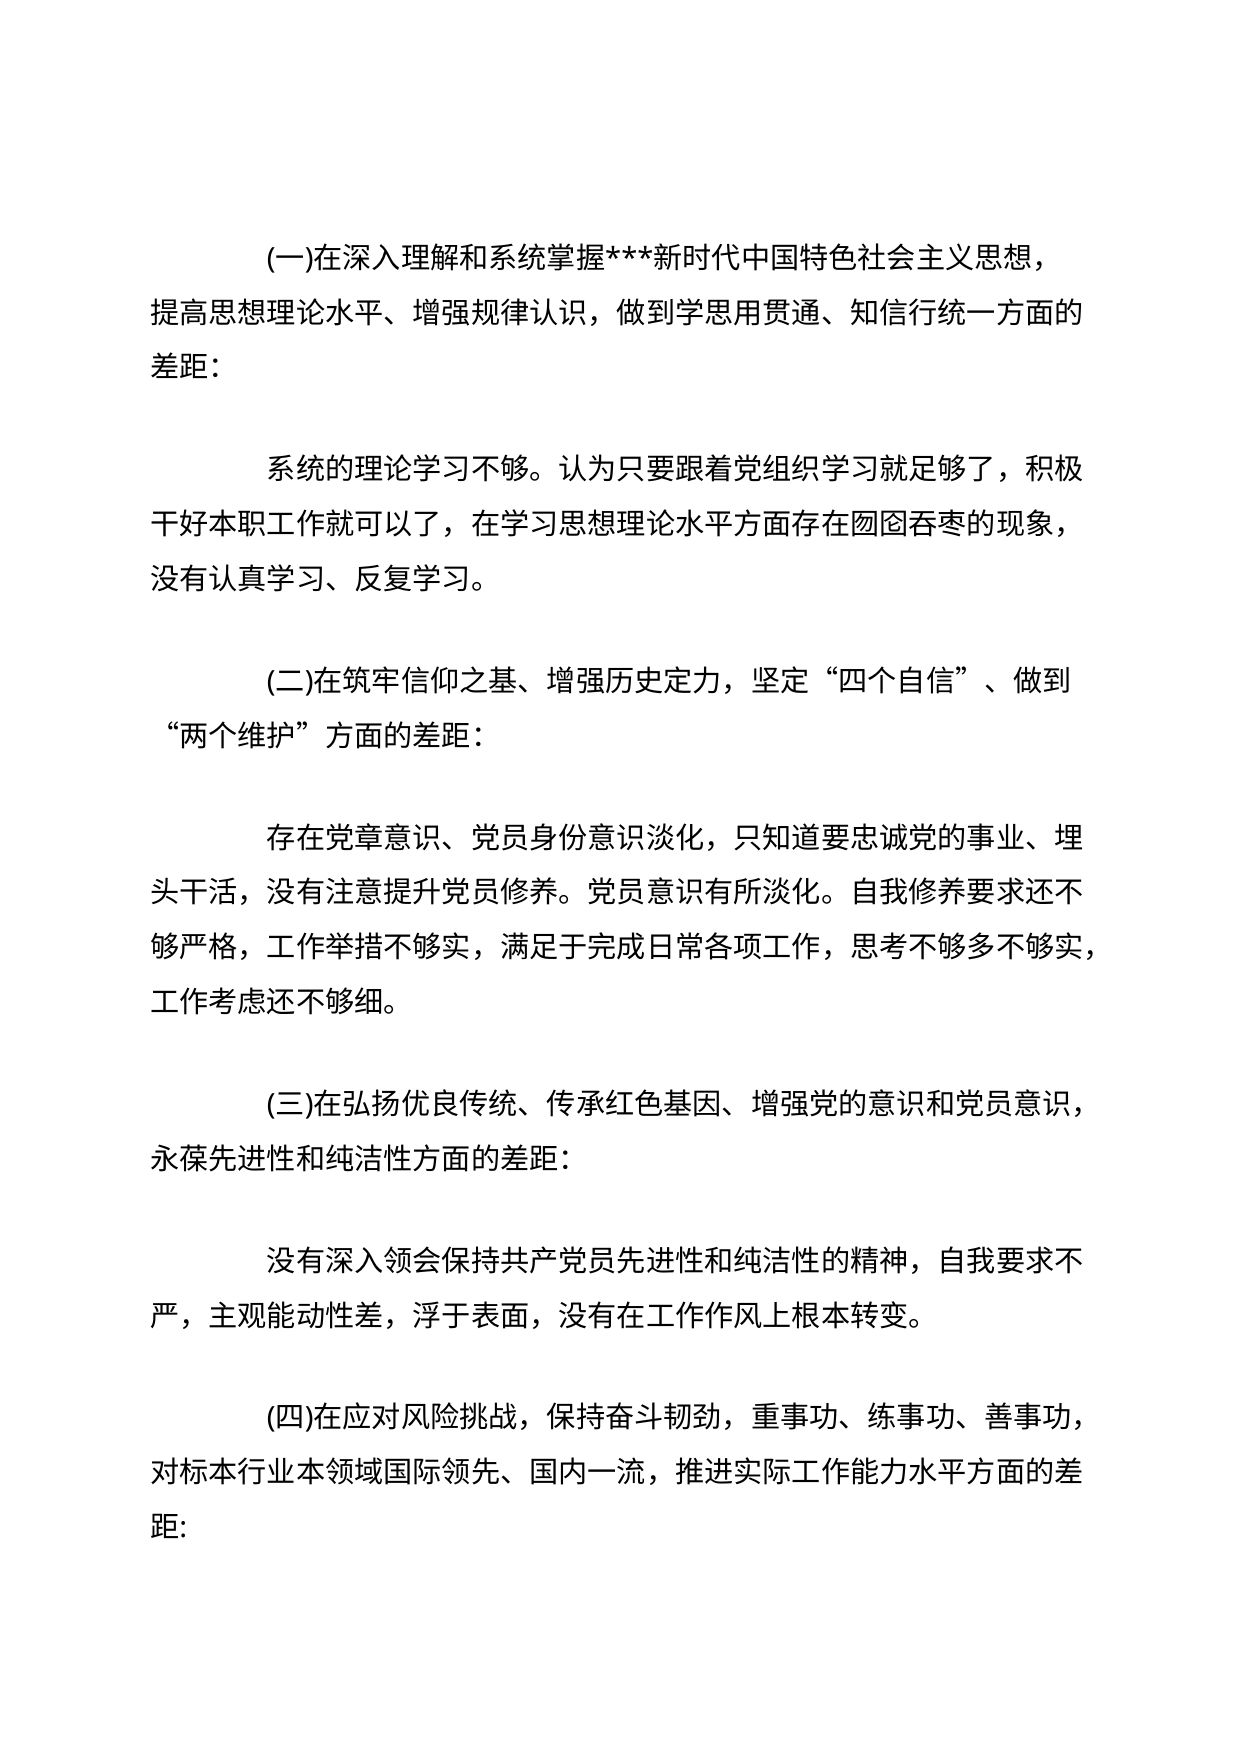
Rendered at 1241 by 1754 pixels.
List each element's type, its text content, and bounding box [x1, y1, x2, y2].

text 存在党章意识、党员身份意识淡化，只知道要忠诚党的事业、埋头干活，没有注意提升党员修养。党员意识有所淡化。自我修养要求还不够严格，工作举措不够实，满足于完成日常各项工作，思考不够多不够实，工作考虑还不够细。 [150, 814, 1090, 1021]
text (四)在应对风险挑战，保持奋斗韧劲，重事功、练事功、善事功，对标本行业本领域国际领先、国内一流，推进实际工作能力水平方面的差距: [150, 1394, 1090, 1546]
text 系统的理论学习不够。认为只要跟着党组织学习就足够了，积极干好本职工作就可以了，在学习思想理论水平方面存在囫囵吞枣的现象，没有认真学习、反复学习。 [150, 446, 1090, 598]
text (三)在弘扬优良传统、传承红色基因、增强党的意识和党员意识，永葆先进性和纯洁性方面的差距： [150, 1081, 1090, 1178]
text (一)在深入理解和系统掌握***新时代中国特色社会主义思想，提高思想理论水平、增强规律认识，做到学思用贯通、知信行统一方面的差距： [150, 234, 1090, 386]
text (二)在筑牢信仰之基、增强历史定力，坚定“四个自信”、做到“两个维护”方面的差距： [150, 657, 1090, 755]
text 没有深入领会保持共产党员先进性和纯洁性的精神，自我要求不严，主观能动性差，浮于表面，没有在工作作风上根本转变。 [150, 1237, 1090, 1334]
